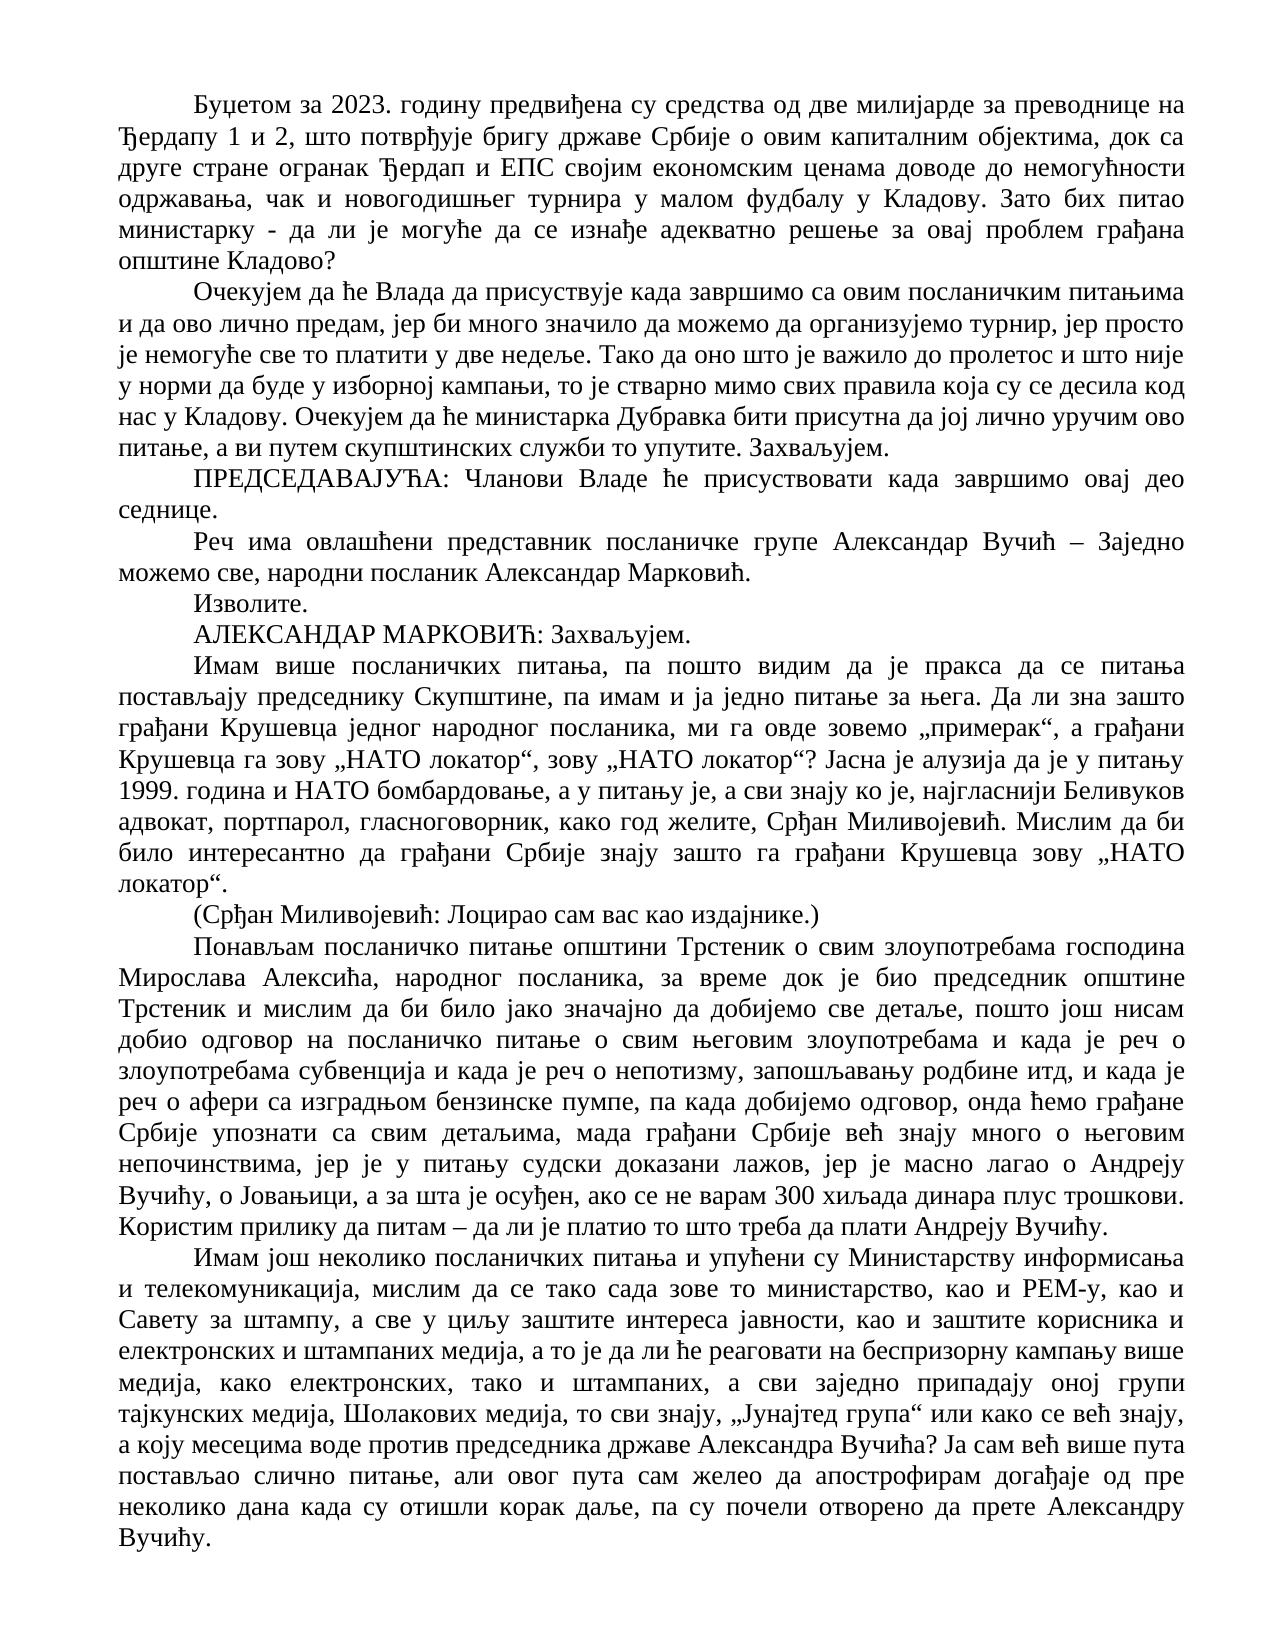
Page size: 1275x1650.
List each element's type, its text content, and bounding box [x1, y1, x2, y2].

text Имам још неколико посланичких питања и упућени су Министарству информисања и телекомуникација, мислим да се тако сада зове то министарство, као и РЕМ-у, као и Савету за штампу, а све у циљу заштите интереса јавности, као и заштите корисника и електронских и штампаних медија, а то је да ли ће реаговати на беспризорну кампању више медија, како електронских, тако и штампаних, а сви заједно припадају оној групи тајкунских медија, Шолакових медија, то сви знају, „Јунајтед група“ или како се већ знају, а коју месецима воде против председника државе Александра Вучића? Ја сам већ више пута постављао слично питање, али овог пута сам желео да апострофирам догађаје од пре неколико дана када су отишли корак даље, па су почели отворено да прете Александру Вучићу. [118, 1241, 1186, 1552]
text ПРЕДСЕДАВАЈУЋА: Чланови Владе ће присуствовати када завршимо овај део седнице. [118, 462, 1186, 525]
text АЛЕКСАНДАР МАРКОВИЋ: Захваљујем. [118, 618, 1186, 649]
text Буџетом за 2023. годину предвиђена су средства од две милијарде за преводнице на Ђердапу 1 и 2, што потврђује бригу државе Србије о овим капиталним објектима, док са друге стране огранак Ђердап и ЕПС својим економским ценама доводе до немогућности одржавања, чак и новогодишњег турнира у малом фудбалу у Кладову. Зато бих питао министарку - да ли је могуће да се изнађе адекватно решење за овај проблем грађана општине Кладово? [118, 89, 1186, 276]
text Реч има овлашћени представник посланичке групе Александар Вучић – Заједно можемо све, народни посланик Александар Марковић. [118, 525, 1186, 587]
text Изволите. [118, 587, 1186, 618]
text Понављам посланичко питање општини Трстеник о свим злоупотребама господина Мирослава Алексића, народног посланика, за време док је био председник општине Трстеник и мислим да би било јако значајно да добијемо све детаље, пошто још нисам добио одговор на посланичко питање о свим његовим злоупотребама и када је реч о злоупотребама субвенција и када је реч о непотизму, запошљавању родбине итд, и када је реч о афери са изградњом бензинске пумпе, па када добијемо одговор, онда ћемо грађане Србије упознати са свим детаљима, мада грађани Србије већ знају много о његовим непочинствима, јер је у питању судски доказани лажов, јер је масно лагао о Андреју Вучићу, о Јовањици, а за шта је осуђен, ако се не варам 300 хиљада динара плус трошкови. Користим прилику да питам – да ли је платио то што треба да плати Андреју Вучићу. [118, 929, 1186, 1241]
text (Срђан Миливојевић: Лоцирао сам вас као издајнике.) [118, 898, 1186, 929]
text Очекујем да ће Влада да присуствује када завршимо са овим посланичким питањима и да ово лично предам, јер би много значило да можемо да организујемо турнир, јер просто је немогуће све то платити у две недеље. Тако да оно што је важило до пролетос и што није у норми да буде у изборној кампањи, то је стварно мимо свих правила која су се десила код нас у Кладову. Очекујем да ће министарка Дубравка бити присутна да јој лично уручим ово питање, а ви путем скупштинских служби то упутите. Захваљујем. [118, 276, 1186, 462]
text Имам више посланичких питања, па пошто видим да је пракса да се питања постављају председнику Скупштине, па имам и ја једно питање за њега. Да ли зна зашто грађани Крушевца једног народног посланика, ми га овде зовемо „примерак“, а грађани Крушевца га зову „НАТО локатор“, зову „НАТО локатор“? Јасна је алузија да је у питању 1999. година и НАТО бомбардовање, а у питању је, а сви знају ко је, најгласнији Беливуков адвокат, портпарол, гласноговорник, како год желите, Срђан Миливојевић. Мислим да би било интересантно да грађани Србије знају зашто га грађани Крушевца зову „НАТО локатор“. [118, 649, 1186, 898]
